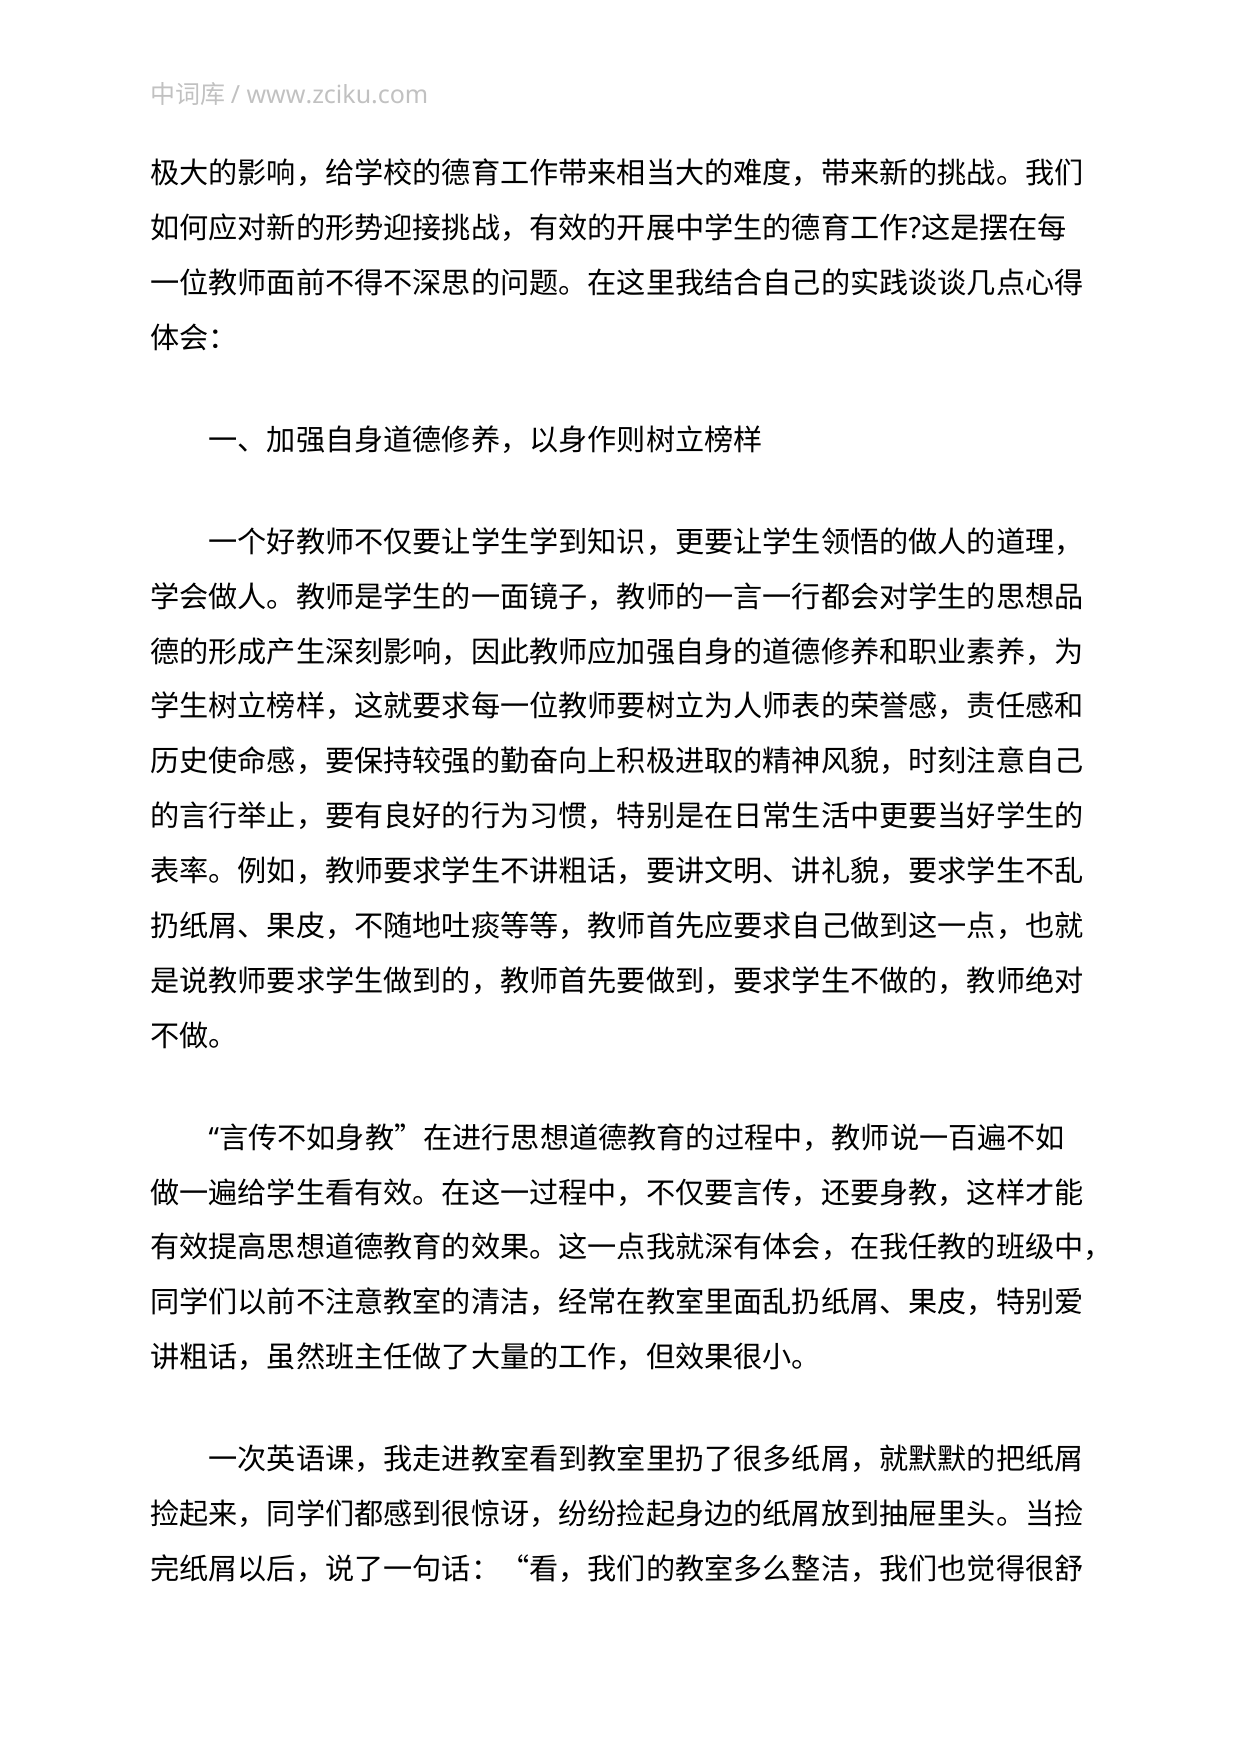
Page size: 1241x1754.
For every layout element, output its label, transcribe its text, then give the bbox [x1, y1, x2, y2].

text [150, 150, 1090, 357]
text 一、加强自身道德修养，以身作则树立榜样 [150, 417, 1090, 459]
text “言传不如身教”在进行思想道德教育的过程中，教师说一百遍不如做一遍给学生看有效。在这一过程中，不仅要言传，还要身教，这样才能有效提高思想道德教育的效果。这一点我就深有体会，在我任教的班级中，同学们以前不注意教室的清洁，经常在教室里面乱扔纸屑、果皮，特别爱讲粗话，虽然班主任做了大量的工作，但效果很小。 [150, 1114, 1090, 1376]
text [150, 1436, 1090, 1588]
text 一个好教师不仅要让学生学到知识，更要让学生领悟的做人的道理，学会做人。教师是学生的一面镜子，教师的一言一行都会对学生的思想品德的形成产生深刻影响，因此教师应加强自身的道德修养和职业素养，为学生树立榜样，这就要求每一位教师要树立为人师表的荣誉感，责任感和历史使命感，要保持较强的勤奋向上积极进取的精神风貌，时刻注意自己的言行举止，要有良好的行为习惯，特别是在日常生活中更要当好学生的表率。例如，教师要求学生不讲粗话，要讲文明、讲礼貌，要求学生不乱扔纸屑、果皮，不随地吐痰等等，教师首先应要求自己做到这一点，也就是说教师要求学生做到的，教师首先要做到，要求学生不做的，教师绝对不做。 [150, 518, 1090, 1055]
